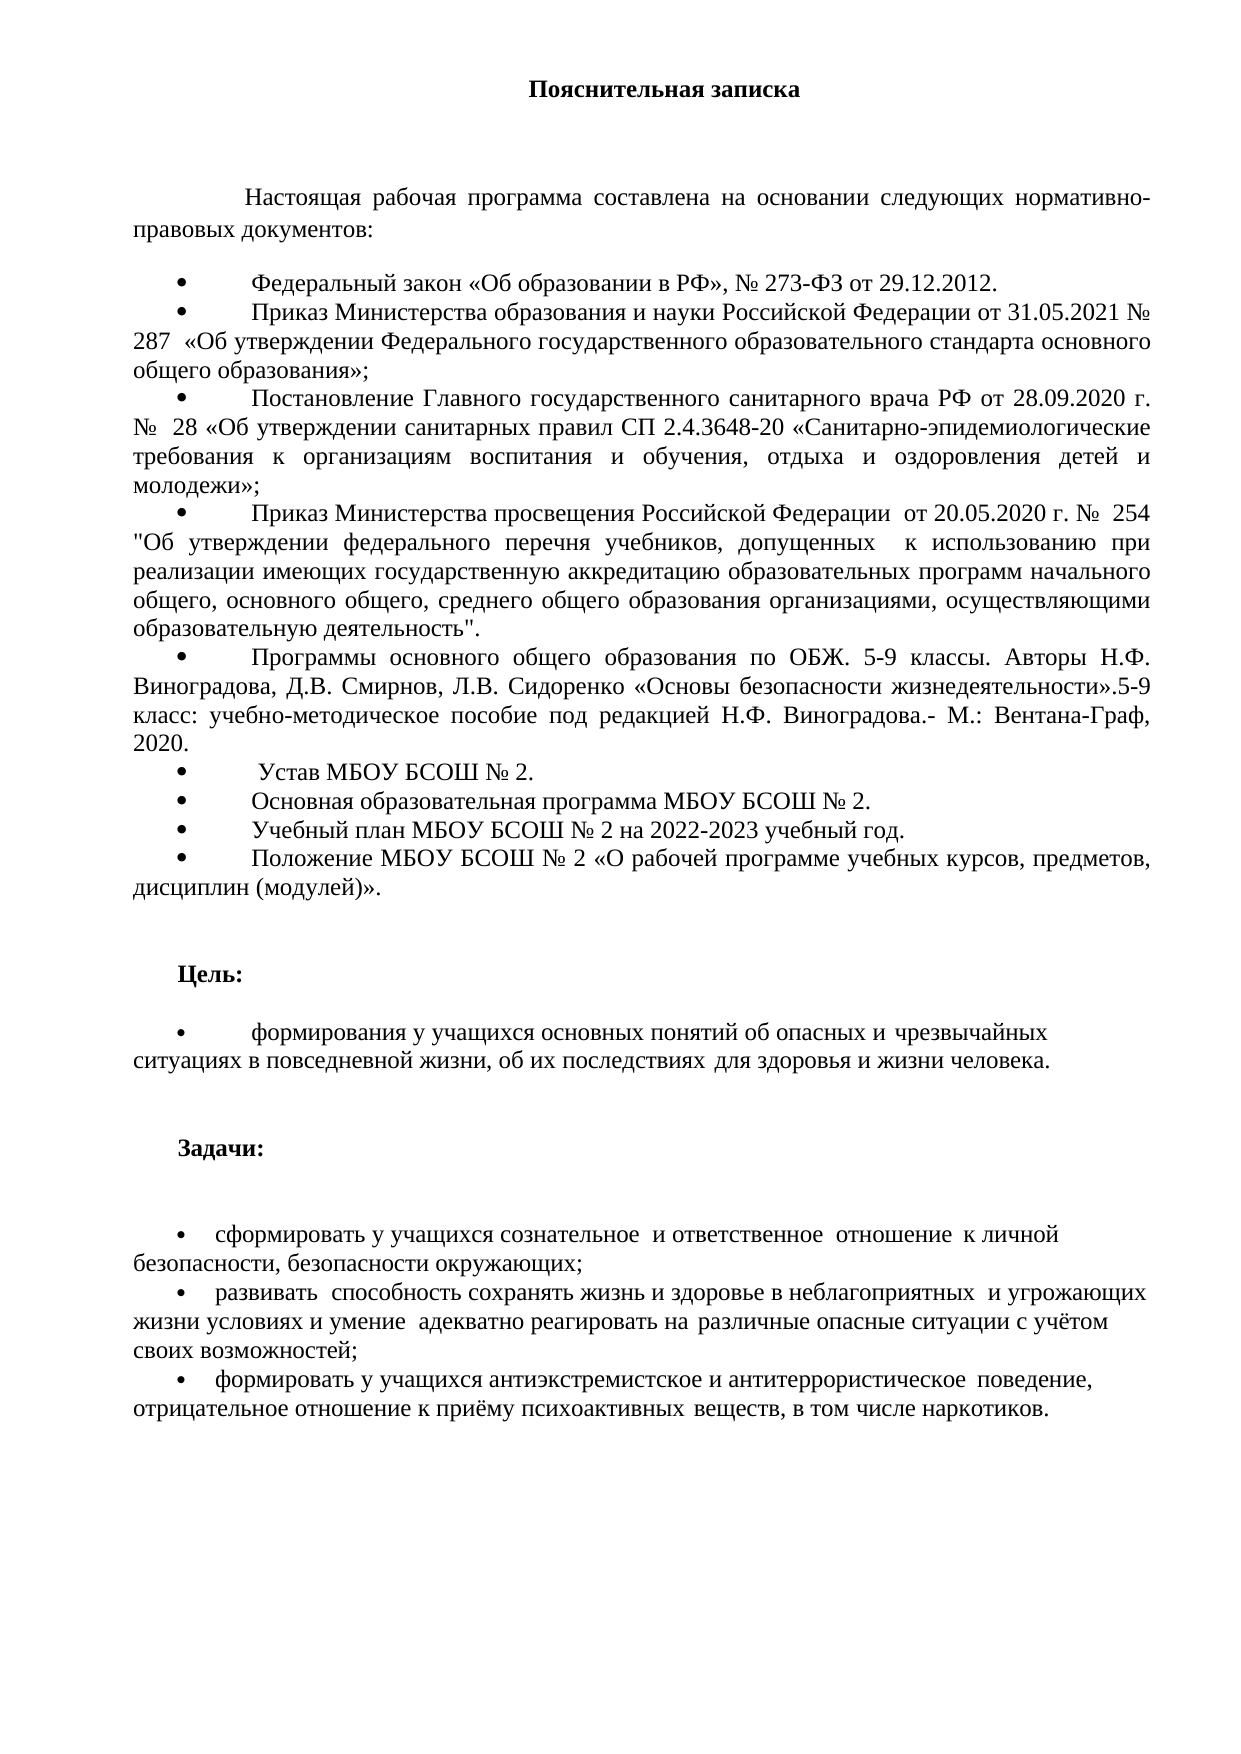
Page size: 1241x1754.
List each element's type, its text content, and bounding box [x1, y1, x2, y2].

list формирования у учащихся основных понятий об опасных и чрезвычайных ситуациях в повседневной жизни, об их последствиях для здоровья и жизни человека. [133, 1017, 1152, 1074]
list Приказ Министерства образования и науки Российской Федерации от 31.05.2021 № 287 «Об утверждении Федерального государственного образовательного стандарта основного общего образования»; [133, 297, 1152, 383]
text Настоящая рабочая программа составлена на основании следующих нормативно-правовых документов: [133, 182, 1152, 243]
list сформировать у учащихся сознательное и ответственное отношение к личной безопасности, безопасности окружающих; [133, 1219, 1152, 1277]
list Федеральный закон «Об образовании в РФ», № 273-ФЗ от 29.12.2012. [133, 268, 1152, 297]
list формировать у учащихся антиэкстремистское и антитеррористическое поведение, отрицательное отношение к приёму психоактивных веществ, в том числе наркотиков. [133, 1364, 1152, 1422]
list Постановление Главного государственного санитарного врача РФ от 28.09.2020 г. № 28 «Об утверждении санитарных правил СП 2.4.3648-20 «Санитарно-эпидемиологические требования к организациям воспитания и обучения, отдыха и оздоровления детей и молодежи»; [133, 383, 1152, 498]
list Устав МБОУ БСОШ № 2. [133, 757, 1152, 786]
subtitle Задачи: [133, 1133, 1152, 1161]
list Основная образовательная программа МБОУ БСОШ № 2. [133, 786, 1152, 815]
list развивать способность сохранять жизнь и здоровье в неблагоприятных и угрожающих жизни условиях и умение адекватно реагировать на различные опасные ситуации с учётом своих возможностей; [133, 1277, 1152, 1364]
text Пояснительная записка [133, 74, 1152, 103]
list Программы основного общего образования по ОБЖ. 5-9 классы. Авторы Н.Ф. Виноградова, Д.В. Смирнов, Л.В. Сидоренко «Основы безопасности жизнедеятельности».5-9 класс: учебно-методическое пособие под редакцией Н.Ф. Виноградова.- М.: Вентана-Граф, 2020. [133, 642, 1152, 757]
list Приказ Министерства просвещения Российской Федерации от 20.05.2020 г. № 254 "Об утверждении федерального перечня учебников, допущенных к использованию при реализации имеющих государственную аккредитацию образовательных программ начального общего, основного общего, среднего общего образования организациями, осуществляющими образовательную деятельность". [133, 498, 1152, 642]
subtitle Цель: [133, 959, 1152, 988]
list Учебный план МБОУ БСОШ № 2 на 2022-2023 учебный год. [133, 815, 1152, 843]
list Положение МБОУ БСОШ № 2 «О рабочей программе учебных курсов, предметов, дисциплин (модулей)». [133, 843, 1152, 901]
